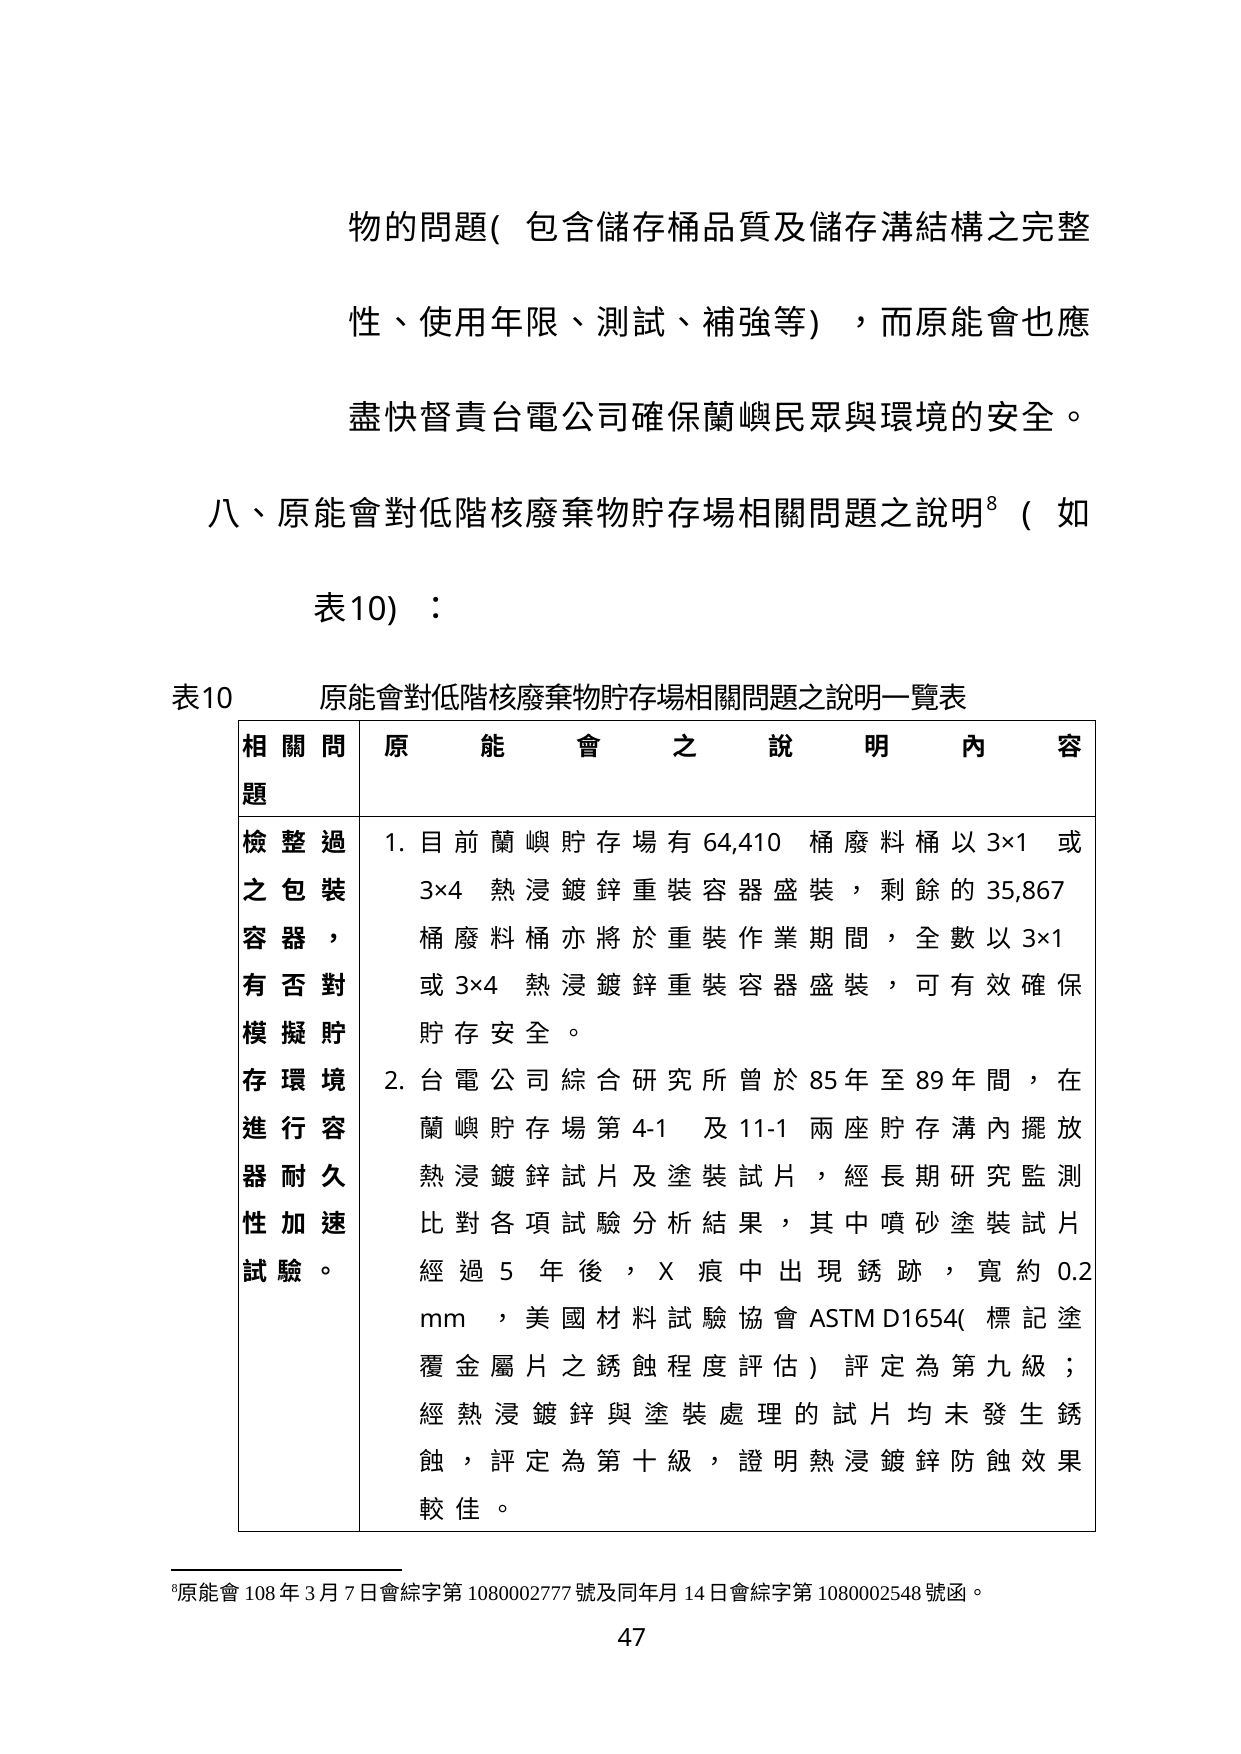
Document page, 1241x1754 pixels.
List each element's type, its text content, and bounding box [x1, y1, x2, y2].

table_header 原能會之說明內容 [360, 721, 1095, 816]
subtitle 原能會對低階核廢棄物貯存場相關問題之說明(如表10)： [207, 463, 1092, 653]
text 原能會對低階核廢棄物貯存場相關問題之說明一覽表 [171, 678, 1092, 716]
table_cell 檢整過之包裝容器，有否對模擬貯存環境進行容器耐久性加速試驗。 [239, 817, 359, 1531]
subtitle 經濟部與台電公司必須加速解決這10萬桶核廢物的問題(包含儲存桶品質及儲存溝結構之完整性、使用年限、測試、補強等)，而原能會也應盡快督責台電公司確保蘭嶼民眾與環境的安全。 [242, 177, 1092, 463]
table_header 相關問題 [239, 721, 359, 816]
